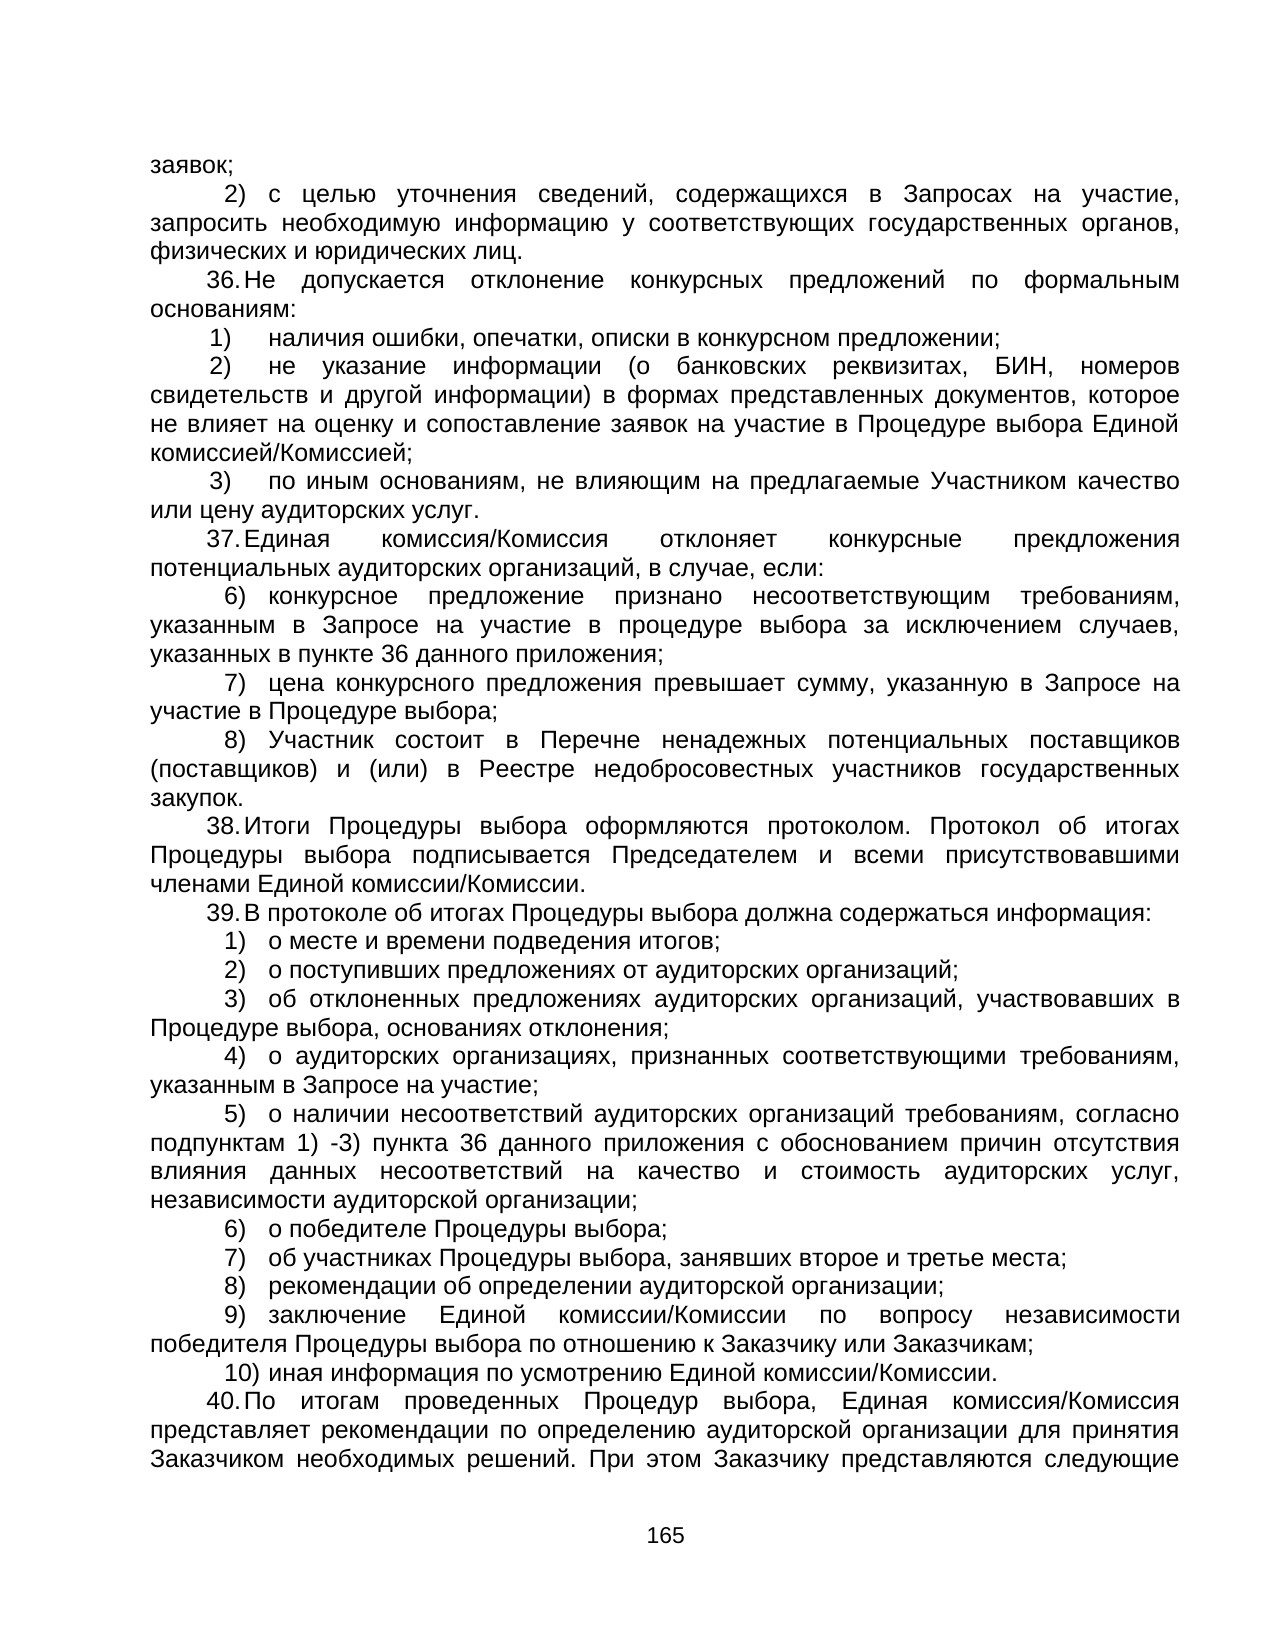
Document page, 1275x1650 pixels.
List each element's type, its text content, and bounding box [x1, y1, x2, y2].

list иная информация по усмотрению Единой комиссии/Комиссии. [150, 1357, 1181, 1386]
list Не допускается отклонение конкурсных предложений по формальным основаниям: [150, 265, 1181, 322]
list с целью уточнения сведений, содержащихся в Запросах на участие, запросить необходимую информацию у соответствующих государственных органов, физических и юридических лиц. [150, 179, 1181, 265]
list наличия ошибки, опечатки, описки в конкурсном предложении; [150, 322, 1181, 351]
list рекомендации об определении аудиторской организации; [150, 1271, 1181, 1300]
list конкурсное предложение признано несоответствующим требованиям, указанным в Запросе на участие в процедуре выбора за исключением случаев, указанных в пункте 36 данного приложения; [150, 581, 1181, 667]
list по иным основаниям, не влияющим на предлагаемые Участником качество или цену аудиторских услуг. [150, 466, 1181, 524]
list цена конкурсного предложения превышает сумму, указанную в Запросе на участие в Процедуре выбора; [150, 667, 1181, 725]
list о аудиторских организациях, признанных соответствующими требованиям, указанным в Запросе на участие; [150, 1041, 1181, 1099]
list Участник состоит в Перечне ненадежных потенциальных поставщиков (поставщиков) и (или) в Реестре недобросовестных участников государственных закупок. [150, 725, 1181, 811]
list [150, 150, 1181, 179]
list В протоколе об итогах Процедуры выбора должна содержаться информация: [150, 897, 1181, 926]
list о поступивших предложениях от аудиторских организаций; [150, 955, 1181, 984]
list о наличии несоответствий аудиторских организаций требованиям, согласно подпунктам 1) -3) пункта 36 данного приложения с обоснованием причин отсутствия влияния данных несоответствий на качество и стоимость аудиторских услуг, независимости аудиторской организации; [150, 1099, 1181, 1214]
list Единая комиссия/Комиссия отклоняет конкурсные прекдложения потенциальных аудиторских организаций, в случае, если: [150, 524, 1181, 581]
list об отклоненных предложениях аудиторских организаций, участвовавших в Процедуре выбора, основаниях отклонения; [150, 984, 1181, 1041]
list о победителе Процедуры выбора; [150, 1214, 1181, 1242]
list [150, 1386, 1181, 1472]
list Итоги Процедуры выбора оформляются протоколом. Протокол об итогах Процедуры выбора подписывается Председателем и всеми присутствовавшими членами Единой комиссии/Комиссии. [150, 811, 1181, 897]
list о месте и времени подведения итогов; [150, 926, 1181, 955]
list не указание информации (о банковских реквизитах, БИН, номеров свидетельств и другой информации) в формах представленных документов, которое не влияет на оценку и сопоставление заявок на участие в Процедуре выбора Единой комиссией/Комиссией; [150, 351, 1181, 466]
list заключение Единой комиссии/Комиссии по вопросу независимости победителя Процедуры выбора по отношению к Заказчику или Заказчикам; [150, 1300, 1181, 1357]
list об участниках Процедуры выбора, занявших второе и третье места; [150, 1242, 1181, 1271]
